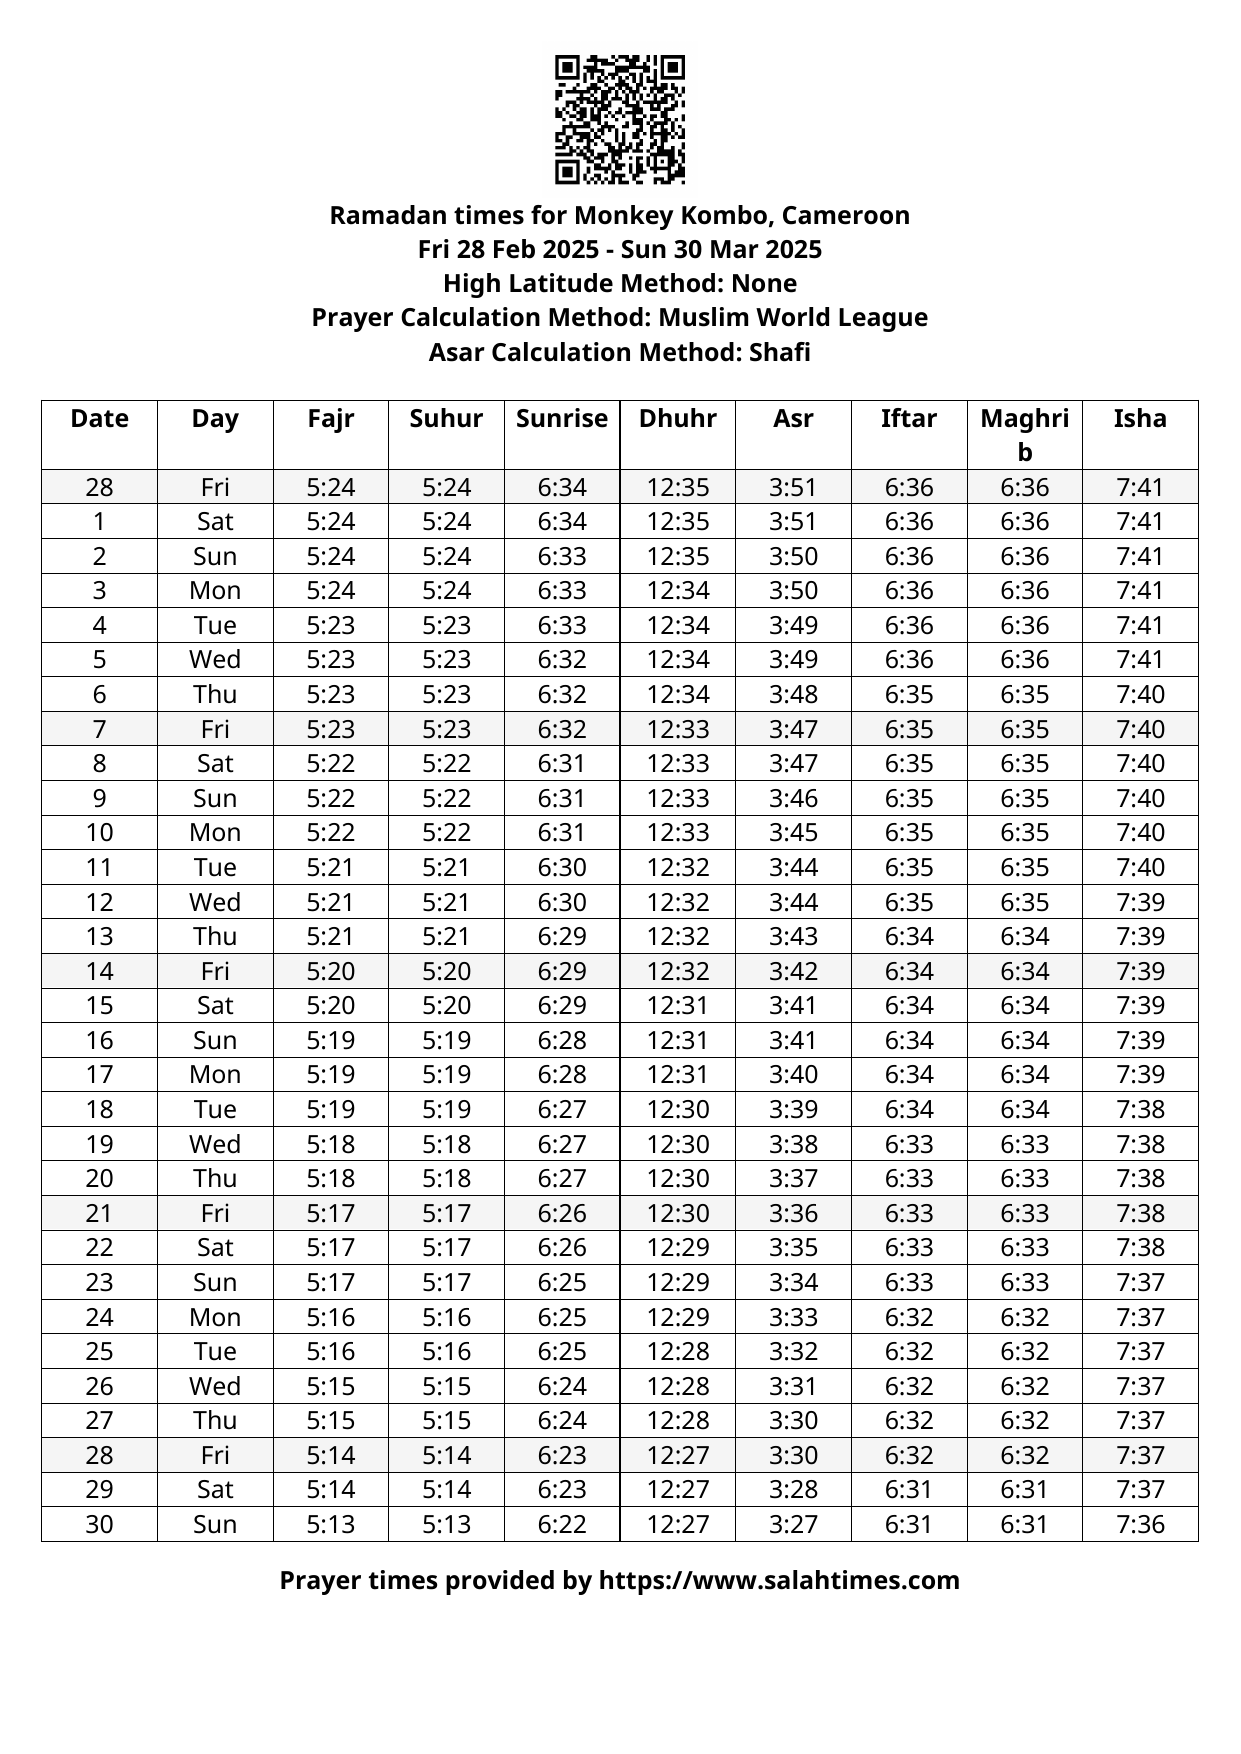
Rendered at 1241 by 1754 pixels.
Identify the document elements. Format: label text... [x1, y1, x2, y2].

table_cell 12:35 [621, 504, 735, 538]
table_cell 3:44 [736, 850, 851, 884]
table_cell 5:16 [389, 1300, 504, 1333]
table_cell 5:14 [389, 1473, 504, 1506]
table_cell 6:33 [968, 1265, 1082, 1299]
table_cell 9 [42, 781, 157, 814]
table_cell 3:41 [736, 1023, 851, 1057]
table_cell Mon [158, 1058, 273, 1091]
table_cell Thu [158, 677, 273, 711]
table_cell Fri [158, 1438, 273, 1472]
table_cell 22 [42, 1231, 157, 1264]
table_cell 6:34 [852, 989, 967, 1022]
table_cell 5:21 [274, 885, 388, 918]
table_cell 5:20 [389, 954, 504, 987]
table_cell 6:35 [968, 885, 1082, 918]
table_cell 12:34 [621, 574, 735, 607]
table_cell Thu [158, 919, 273, 953]
table_cell Fri [158, 470, 273, 503]
table_cell 5:17 [274, 1231, 388, 1264]
table_cell 5:24 [274, 574, 388, 607]
table_cell 6:34 [968, 989, 1082, 1022]
table_cell 3:27 [736, 1507, 851, 1541]
table_cell 5:23 [389, 608, 504, 642]
table_cell 6:26 [505, 1231, 619, 1264]
table_cell 5 [42, 643, 157, 676]
table_cell 3:32 [736, 1334, 851, 1368]
table_cell Sun [158, 539, 273, 572]
table_cell 6:32 [852, 1404, 967, 1437]
table_cell 3:43 [736, 919, 851, 953]
table_cell 5:23 [274, 608, 388, 642]
text Ramadan times for Monkey Kombo, Cameroon [42, 198, 1198, 232]
table_cell 12:34 [621, 608, 735, 642]
table_cell 5:22 [274, 746, 388, 780]
table_cell 6:36 [968, 608, 1082, 642]
table_cell 3:45 [736, 816, 851, 849]
table_cell 12 [42, 885, 157, 918]
table_cell 5:23 [274, 677, 388, 711]
table_header Fajr [274, 401, 388, 469]
table_cell 5:21 [389, 919, 504, 953]
table_cell 5:23 [389, 643, 504, 676]
table_cell 18 [42, 1092, 157, 1126]
table_cell 12:28 [621, 1369, 735, 1402]
table_cell 13 [42, 919, 157, 953]
table_cell 6:35 [968, 746, 1082, 780]
picture [542, 41, 699, 198]
table_cell 6:28 [505, 1023, 619, 1057]
table_cell 6:35 [968, 850, 1082, 884]
table_cell 12:30 [621, 1196, 735, 1229]
table_cell 23 [42, 1265, 157, 1299]
table_cell 7:36 [1083, 1507, 1198, 1541]
table_cell 7:37 [1083, 1404, 1198, 1437]
table_cell 20 [42, 1161, 157, 1195]
table_cell 12:27 [621, 1473, 735, 1506]
table_cell Wed [158, 643, 273, 676]
table_cell 6:28 [505, 1058, 619, 1091]
table_cell 27 [42, 1404, 157, 1437]
table_cell 7:38 [1083, 1196, 1198, 1229]
table_cell 6:32 [505, 712, 619, 745]
table_cell 12:34 [621, 643, 735, 676]
table_cell 1 [42, 504, 157, 538]
table_cell 5:14 [274, 1473, 388, 1506]
table_cell 6:32 [852, 1300, 967, 1333]
table_cell 12:28 [621, 1404, 735, 1437]
table_cell 3:34 [736, 1265, 851, 1299]
table_cell 2 [42, 539, 157, 572]
table_cell Wed [158, 1369, 273, 1402]
table_cell 6:33 [968, 1196, 1082, 1229]
table_cell 6:25 [505, 1334, 619, 1368]
table_cell 6:36 [968, 643, 1082, 676]
table_cell 5:21 [389, 885, 504, 918]
table_cell 6:33 [505, 574, 619, 607]
table_cell 12:31 [621, 1058, 735, 1091]
table_cell 5:14 [274, 1438, 388, 1472]
table_cell 5:21 [274, 850, 388, 884]
table_cell 3:49 [736, 643, 851, 676]
table_cell 6:31 [852, 1507, 967, 1541]
table_cell 12:33 [621, 746, 735, 780]
table_cell 12:30 [621, 1127, 735, 1160]
table_cell 6:24 [505, 1369, 619, 1402]
table_cell 7:37 [1083, 1300, 1198, 1333]
table_cell 5:24 [274, 470, 388, 503]
table_cell 6:34 [852, 954, 967, 987]
table_cell Mon [158, 574, 273, 607]
table_cell 5:15 [389, 1369, 504, 1402]
table_cell 7:38 [1083, 1127, 1198, 1160]
table_cell 6:33 [852, 1265, 967, 1299]
table_cell 15 [42, 989, 157, 1022]
table_cell 5:19 [274, 1092, 388, 1126]
table_cell Sun [158, 1023, 273, 1057]
table_cell 6:33 [968, 1231, 1082, 1264]
table_cell Fri [158, 712, 273, 745]
table_cell 6:32 [968, 1438, 1082, 1472]
table_cell 6:34 [505, 504, 619, 538]
table_cell 7:38 [1083, 1161, 1198, 1195]
table_cell 11 [42, 850, 157, 884]
table_cell 3:40 [736, 1058, 851, 1091]
table_cell 5:23 [389, 677, 504, 711]
table_cell 7:40 [1083, 816, 1198, 849]
table_cell 6:32 [968, 1369, 1082, 1402]
table_cell 21 [42, 1196, 157, 1229]
table_cell 6:34 [505, 470, 619, 503]
table_cell 5:15 [389, 1404, 504, 1437]
table_cell 5:17 [274, 1265, 388, 1299]
table_cell 6:35 [852, 677, 967, 711]
table_cell Tue [158, 1334, 273, 1368]
table_cell 3:30 [736, 1404, 851, 1437]
table_cell 6:25 [505, 1265, 619, 1299]
table_cell 6:32 [852, 1438, 967, 1472]
table_cell 6:27 [505, 1161, 619, 1195]
table_cell 6:22 [505, 1507, 619, 1541]
table_cell 3:35 [736, 1231, 851, 1264]
table_cell 3:41 [736, 989, 851, 1022]
table_cell 7:38 [1083, 1231, 1198, 1264]
table_cell 7:41 [1083, 608, 1198, 642]
table_cell 5:24 [389, 504, 504, 538]
table_cell 6:32 [852, 1334, 967, 1368]
table_cell Sat [158, 746, 273, 780]
table_cell 28 [42, 1438, 157, 1472]
table_cell 6:31 [505, 781, 619, 814]
table_cell 5:23 [274, 643, 388, 676]
table_cell 6:34 [968, 1023, 1082, 1057]
table_cell 6:26 [505, 1196, 619, 1229]
table_cell 3:44 [736, 885, 851, 918]
table_cell 5:22 [389, 816, 504, 849]
table_cell 6:34 [852, 1058, 967, 1091]
table_cell 5:17 [274, 1196, 388, 1229]
table_cell 3:30 [736, 1438, 851, 1472]
table_cell 7:40 [1083, 677, 1198, 711]
table_cell 5:20 [389, 989, 504, 1022]
table_cell 7:39 [1083, 989, 1198, 1022]
table_cell 6:36 [968, 574, 1082, 607]
table_cell 6:34 [968, 919, 1082, 953]
table_cell 6:35 [852, 816, 967, 849]
table_cell 5:15 [274, 1404, 388, 1437]
table_cell Thu [158, 1404, 273, 1437]
table_cell 5:20 [274, 989, 388, 1022]
table_cell 6:35 [968, 677, 1082, 711]
table_cell 7:40 [1083, 850, 1198, 884]
table_cell 6:33 [968, 1127, 1082, 1160]
table_cell 29 [42, 1473, 157, 1506]
table_cell 14 [42, 954, 157, 987]
table_cell 6:27 [505, 1092, 619, 1126]
table_cell 6:35 [852, 885, 967, 918]
table_cell 6:31 [505, 816, 619, 849]
table_cell 6:31 [852, 1473, 967, 1506]
table_cell 6:32 [852, 1369, 967, 1402]
table_cell 3:51 [736, 470, 851, 503]
table_cell 7:39 [1083, 885, 1198, 918]
table_cell 3:48 [736, 677, 851, 711]
table_cell 12:29 [621, 1231, 735, 1264]
table_cell 5:24 [389, 574, 504, 607]
table_cell Wed [158, 1127, 273, 1160]
table_cell 6:35 [968, 781, 1082, 814]
table_cell 3:46 [736, 781, 851, 814]
table_cell 6:32 [505, 643, 619, 676]
table_cell 5:17 [389, 1196, 504, 1229]
table_header Date [42, 401, 157, 469]
table_cell Fri [158, 1196, 273, 1229]
table_cell Sun [158, 781, 273, 814]
table_cell 6:32 [505, 677, 619, 711]
table_cell 5:19 [389, 1023, 504, 1057]
table_cell 3:51 [736, 504, 851, 538]
table_cell 6:29 [505, 919, 619, 953]
table_header Sunrise [505, 401, 619, 469]
table_cell 5:16 [274, 1334, 388, 1368]
table_cell 6 [42, 677, 157, 711]
table_cell 16 [42, 1023, 157, 1057]
table_cell 7:37 [1083, 1265, 1198, 1299]
table_cell 6:36 [852, 470, 967, 503]
table_cell 12:28 [621, 1334, 735, 1368]
table_cell 7:41 [1083, 539, 1198, 572]
table_cell 12:31 [621, 1023, 735, 1057]
table_cell 6:33 [852, 1127, 967, 1160]
table_cell Fri [158, 954, 273, 987]
table_cell 5:22 [274, 816, 388, 849]
table_cell 5:17 [389, 1265, 504, 1299]
table_cell 6:35 [852, 746, 967, 780]
table_cell 7:41 [1083, 574, 1198, 607]
table_cell 12:32 [621, 954, 735, 987]
table_cell 5:23 [389, 712, 504, 745]
table_cell 6:35 [852, 850, 967, 884]
table_cell 7:41 [1083, 643, 1198, 676]
table_cell 6:24 [505, 1404, 619, 1437]
table_cell Sun [158, 1265, 273, 1299]
table_header Asr [736, 401, 851, 469]
table_header Suhur [389, 401, 504, 469]
table_cell Tue [158, 608, 273, 642]
table_cell 5:17 [389, 1231, 504, 1264]
table_cell 3:39 [736, 1092, 851, 1126]
table_cell 3:47 [736, 712, 851, 745]
table_cell 5:14 [389, 1438, 504, 1472]
table_cell Tue [158, 850, 273, 884]
table_cell 6:29 [505, 954, 619, 987]
table_cell 5:16 [389, 1334, 504, 1368]
table_cell 6:35 [852, 712, 967, 745]
table_cell 5:22 [274, 781, 388, 814]
table_header Dhuhr [621, 401, 735, 469]
table_cell 3:38 [736, 1127, 851, 1160]
table_cell 12:33 [621, 712, 735, 745]
table_cell 3:50 [736, 539, 851, 572]
table_cell 3:49 [736, 608, 851, 642]
table_cell 5:13 [274, 1507, 388, 1541]
table_cell 12:35 [621, 470, 735, 503]
table_cell 12:32 [621, 885, 735, 918]
table_cell 5:13 [389, 1507, 504, 1541]
table_cell 19 [42, 1127, 157, 1160]
table_cell 5:16 [274, 1300, 388, 1333]
table_cell 6:23 [505, 1473, 619, 1506]
table_cell 12:33 [621, 781, 735, 814]
table_cell 3:42 [736, 954, 851, 987]
table_cell 3:50 [736, 574, 851, 607]
table_cell 12:30 [621, 1092, 735, 1126]
table_cell 5:22 [389, 781, 504, 814]
table_cell 5:24 [389, 539, 504, 572]
text Asar Calculation Method: Shafi [42, 334, 1198, 368]
table_cell 5:22 [389, 746, 504, 780]
table_cell 6:27 [505, 1127, 619, 1160]
table_cell 5:23 [274, 712, 388, 745]
table_cell 6:36 [968, 504, 1082, 538]
table_cell 7:37 [1083, 1334, 1198, 1368]
table_cell 3:47 [736, 746, 851, 780]
table_cell 7:39 [1083, 954, 1198, 987]
table_cell 6:36 [852, 504, 967, 538]
table_cell 6:31 [968, 1473, 1082, 1506]
table_cell 12:31 [621, 989, 735, 1022]
table_cell Sat [158, 989, 273, 1022]
table_cell Tue [158, 1092, 273, 1126]
table_cell 5:18 [389, 1127, 504, 1160]
table_cell 12:34 [621, 677, 735, 711]
table_cell 7:41 [1083, 470, 1198, 503]
table_cell 6:32 [968, 1300, 1082, 1333]
table_cell 6:36 [968, 470, 1082, 503]
table_cell 5:18 [389, 1161, 504, 1195]
table_cell 30 [42, 1507, 157, 1541]
table_cell 12:29 [621, 1300, 735, 1333]
table_cell 7:40 [1083, 712, 1198, 745]
table_cell 4 [42, 608, 157, 642]
table_header Day [158, 401, 273, 469]
text Fri 28 Feb 2025 - Sun 30 Mar 2025 [42, 232, 1198, 266]
table_cell Wed [158, 885, 273, 918]
table_cell 10 [42, 816, 157, 849]
table_cell 6:34 [852, 1092, 967, 1126]
table_cell 26 [42, 1369, 157, 1402]
table_cell Sun [158, 1507, 273, 1541]
table_cell 3:28 [736, 1473, 851, 1506]
table_cell 5:18 [274, 1161, 388, 1195]
table_cell Thu [158, 1161, 273, 1195]
table_cell 6:31 [968, 1507, 1082, 1541]
table_cell 7:37 [1083, 1473, 1198, 1506]
table_cell 28 [42, 470, 157, 503]
table_cell 6:33 [505, 539, 619, 572]
table_cell 6:33 [505, 608, 619, 642]
table_cell 12:29 [621, 1265, 735, 1299]
table_cell 3:37 [736, 1161, 851, 1195]
table_cell 5:24 [274, 504, 388, 538]
table_cell 6:35 [852, 781, 967, 814]
table_cell 3:31 [736, 1369, 851, 1402]
text High Latitude Method: None [42, 266, 1198, 300]
table_cell 6:30 [505, 885, 619, 918]
table_cell 12:27 [621, 1438, 735, 1472]
text Prayer times provided by https://www.salahtimes.com [42, 1563, 1198, 1597]
table_cell 6:34 [852, 1023, 967, 1057]
table_cell 24 [42, 1300, 157, 1333]
table_cell Mon [158, 816, 273, 849]
table_cell 7:38 [1083, 1092, 1198, 1126]
table_cell 7:40 [1083, 781, 1198, 814]
table_cell 7:37 [1083, 1438, 1198, 1472]
table_cell 17 [42, 1058, 157, 1091]
table_cell 6:34 [968, 1092, 1082, 1126]
table_cell 7:41 [1083, 504, 1198, 538]
table_cell 6:35 [968, 816, 1082, 849]
table_cell 12:33 [621, 816, 735, 849]
table_cell 6:30 [505, 850, 619, 884]
table_cell 6:36 [852, 539, 967, 572]
table_cell Sat [158, 504, 273, 538]
table_cell 6:32 [968, 1404, 1082, 1437]
table_cell 5:24 [389, 470, 504, 503]
table_cell 7:39 [1083, 919, 1198, 953]
table_cell 7:39 [1083, 1058, 1198, 1091]
table_cell 12:30 [621, 1161, 735, 1195]
table_cell 3:36 [736, 1196, 851, 1229]
table_cell 6:33 [968, 1161, 1082, 1195]
table_cell 5:19 [389, 1058, 504, 1091]
table_cell 8 [42, 746, 157, 780]
table_cell 3 [42, 574, 157, 607]
table_cell 6:34 [968, 954, 1082, 987]
table_cell 7:40 [1083, 746, 1198, 780]
table_cell 12:35 [621, 539, 735, 572]
table_cell 6:31 [505, 746, 619, 780]
table_cell 6:29 [505, 989, 619, 1022]
table_cell 6:32 [968, 1334, 1082, 1368]
table_header Maghrib [968, 401, 1082, 469]
table_cell 6:36 [852, 608, 967, 642]
table_cell 12:32 [621, 850, 735, 884]
table_cell 5:21 [389, 850, 504, 884]
table_cell Sat [158, 1473, 273, 1506]
table_cell 6:36 [968, 539, 1082, 572]
table_cell 5:21 [274, 919, 388, 953]
table_cell 6:34 [968, 1058, 1082, 1091]
table_header Iftar [852, 401, 967, 469]
table_cell 6:36 [852, 643, 967, 676]
table_cell 25 [42, 1334, 157, 1368]
table_cell Sat [158, 1231, 273, 1264]
table_cell 12:27 [621, 1507, 735, 1541]
table_cell 7:39 [1083, 1023, 1198, 1057]
table_cell 3:33 [736, 1300, 851, 1333]
table_cell 6:35 [968, 712, 1082, 745]
table_cell 5:19 [389, 1092, 504, 1126]
table_cell 5:18 [274, 1127, 388, 1160]
table_cell 5:24 [274, 539, 388, 572]
text Prayer Calculation Method: Muslim World League [42, 300, 1198, 334]
table_cell 5:15 [274, 1369, 388, 1402]
table_cell Mon [158, 1300, 273, 1333]
table_cell 6:33 [852, 1196, 967, 1229]
table_cell 6:33 [852, 1161, 967, 1195]
table_cell 5:19 [274, 1058, 388, 1091]
table_cell 5:19 [274, 1023, 388, 1057]
table_cell 5:20 [274, 954, 388, 987]
table_cell 12:32 [621, 919, 735, 953]
table_cell 7:37 [1083, 1369, 1198, 1402]
table_cell 6:36 [852, 574, 967, 607]
table_cell 6:25 [505, 1300, 619, 1333]
table_cell 6:34 [852, 919, 967, 953]
table_header Isha [1083, 401, 1198, 469]
table_cell 6:33 [852, 1231, 967, 1264]
table_cell 7 [42, 712, 157, 745]
table_cell 6:23 [505, 1438, 619, 1472]
